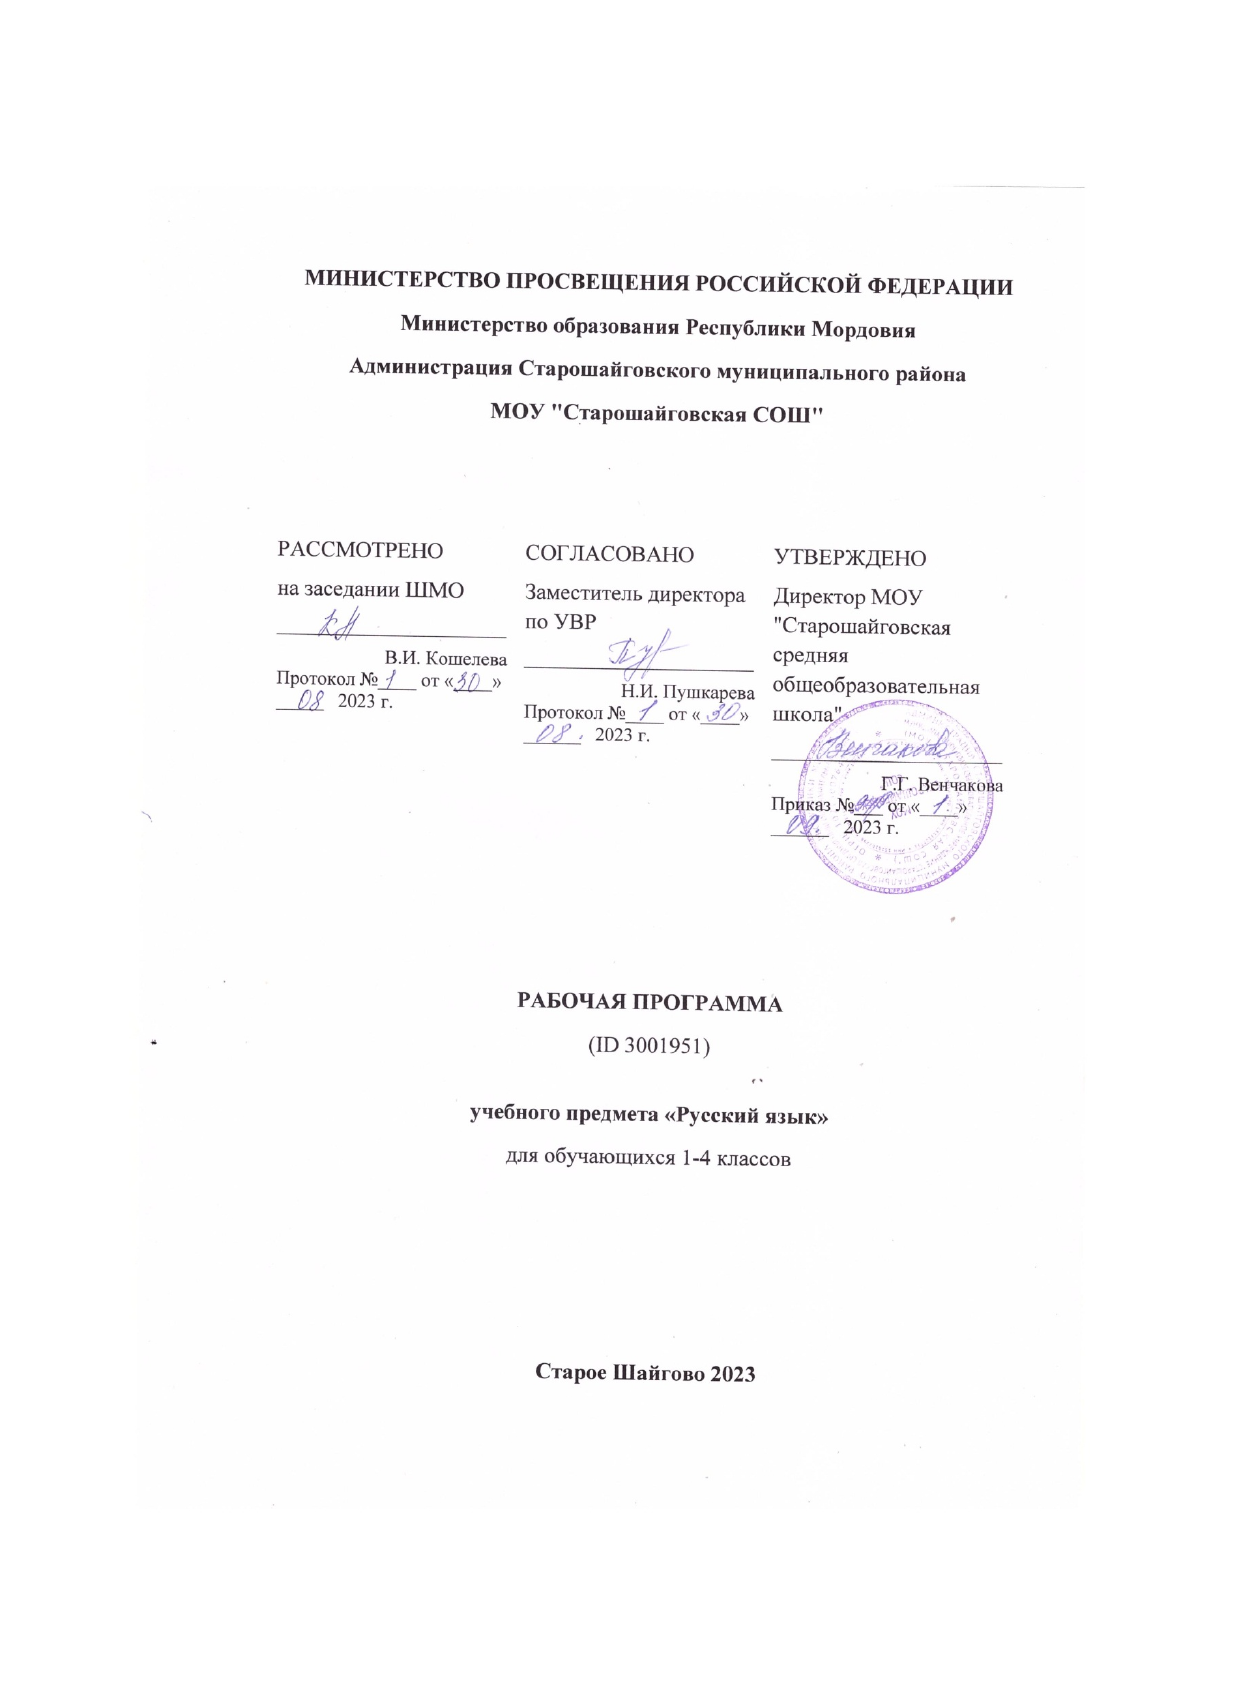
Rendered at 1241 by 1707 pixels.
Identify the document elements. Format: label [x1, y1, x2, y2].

picture [118, 177, 1093, 1517]
